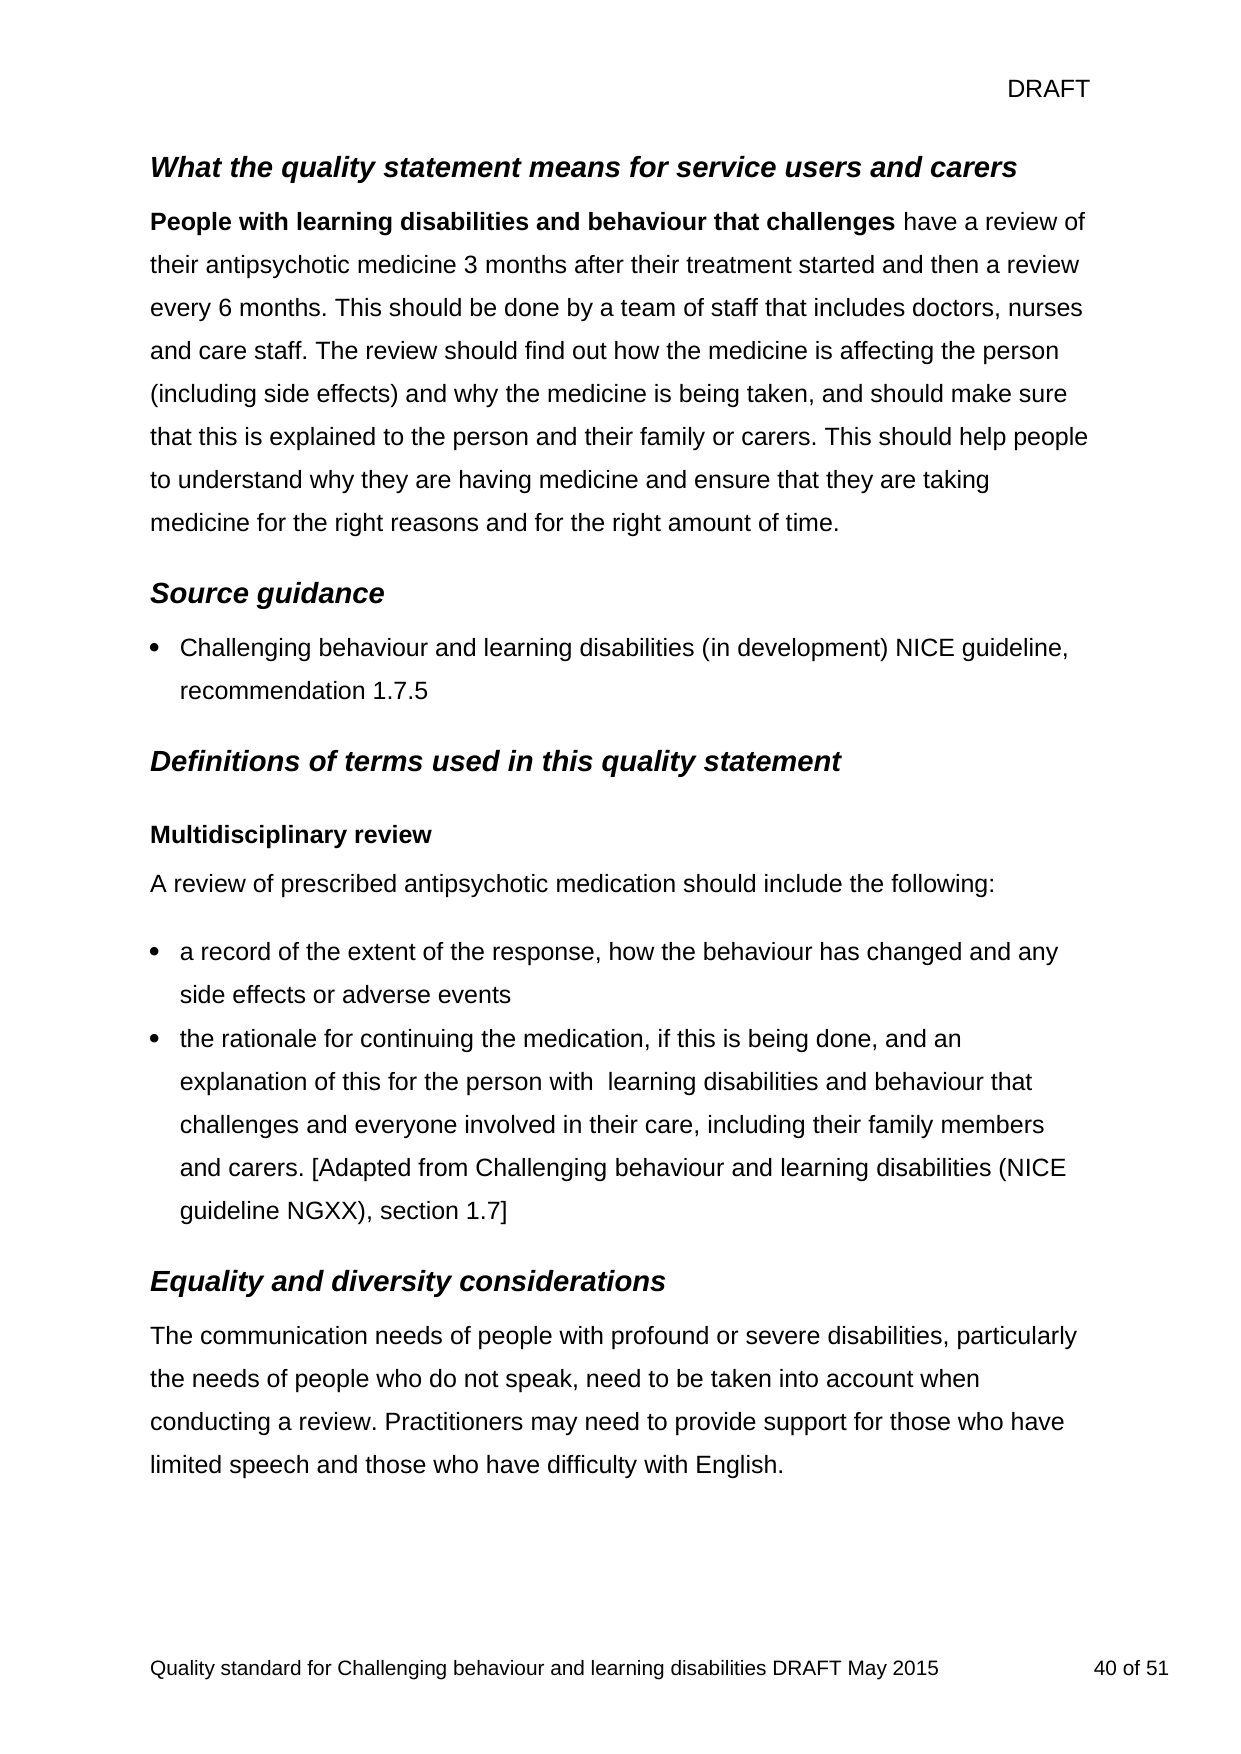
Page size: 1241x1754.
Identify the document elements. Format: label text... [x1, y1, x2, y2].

subtitle Definitions of terms used in this quality statement [150, 744, 1090, 778]
text the rationale for continuing the medication, if this is being done, and an explanation of this for the person with learning disabilities and behaviour that challenges and everyone involved in their care, including their family members and carers. [Adapted from Challenging behaviour and learning disabilities (NICE guideline NGXX), section 1.7] [150, 1024, 1090, 1225]
text Challenging behaviour and learning disabilities (in development) NICE guideline, recommendation 1.7.5 [150, 633, 1090, 705]
subtitle Source guidance [150, 577, 1090, 610]
subtitle Multidisciplinary review [150, 820, 1090, 848]
text The communication needs of people with profound or severe disabilities, particularly the needs of people who do not speak, need to be taken into account when conducting a review. Practitioners may need to provide support for those who have limited speech and those who have difficulty with English. [150, 1321, 1090, 1479]
subtitle Equality and diversity considerations [150, 1264, 1090, 1298]
subtitle What the quality statement means for service users and carers [150, 150, 1090, 183]
text a record of the extent of the response, how the behaviour has changed and any side effects or adverse events [150, 937, 1090, 1009]
text People with learning disabilities and behaviour that challenges have a review of their antipsychotic medicine 3 months after their treatment started and then a review every 6 months. This should be done by a team of staff that includes doctors, nurses and care staff. The review should find out how the medicine is affecting the person (including side effects) and why the medicine is being taken, and should make sure that this is explained to the person and their family or carers. This should help people to understand why they are having medicine and ensure that they are taking medicine for the right reasons and for the right amount of time. [150, 207, 1090, 537]
text A review of prescribed antipsychotic medication should include the following: [150, 869, 1090, 898]
